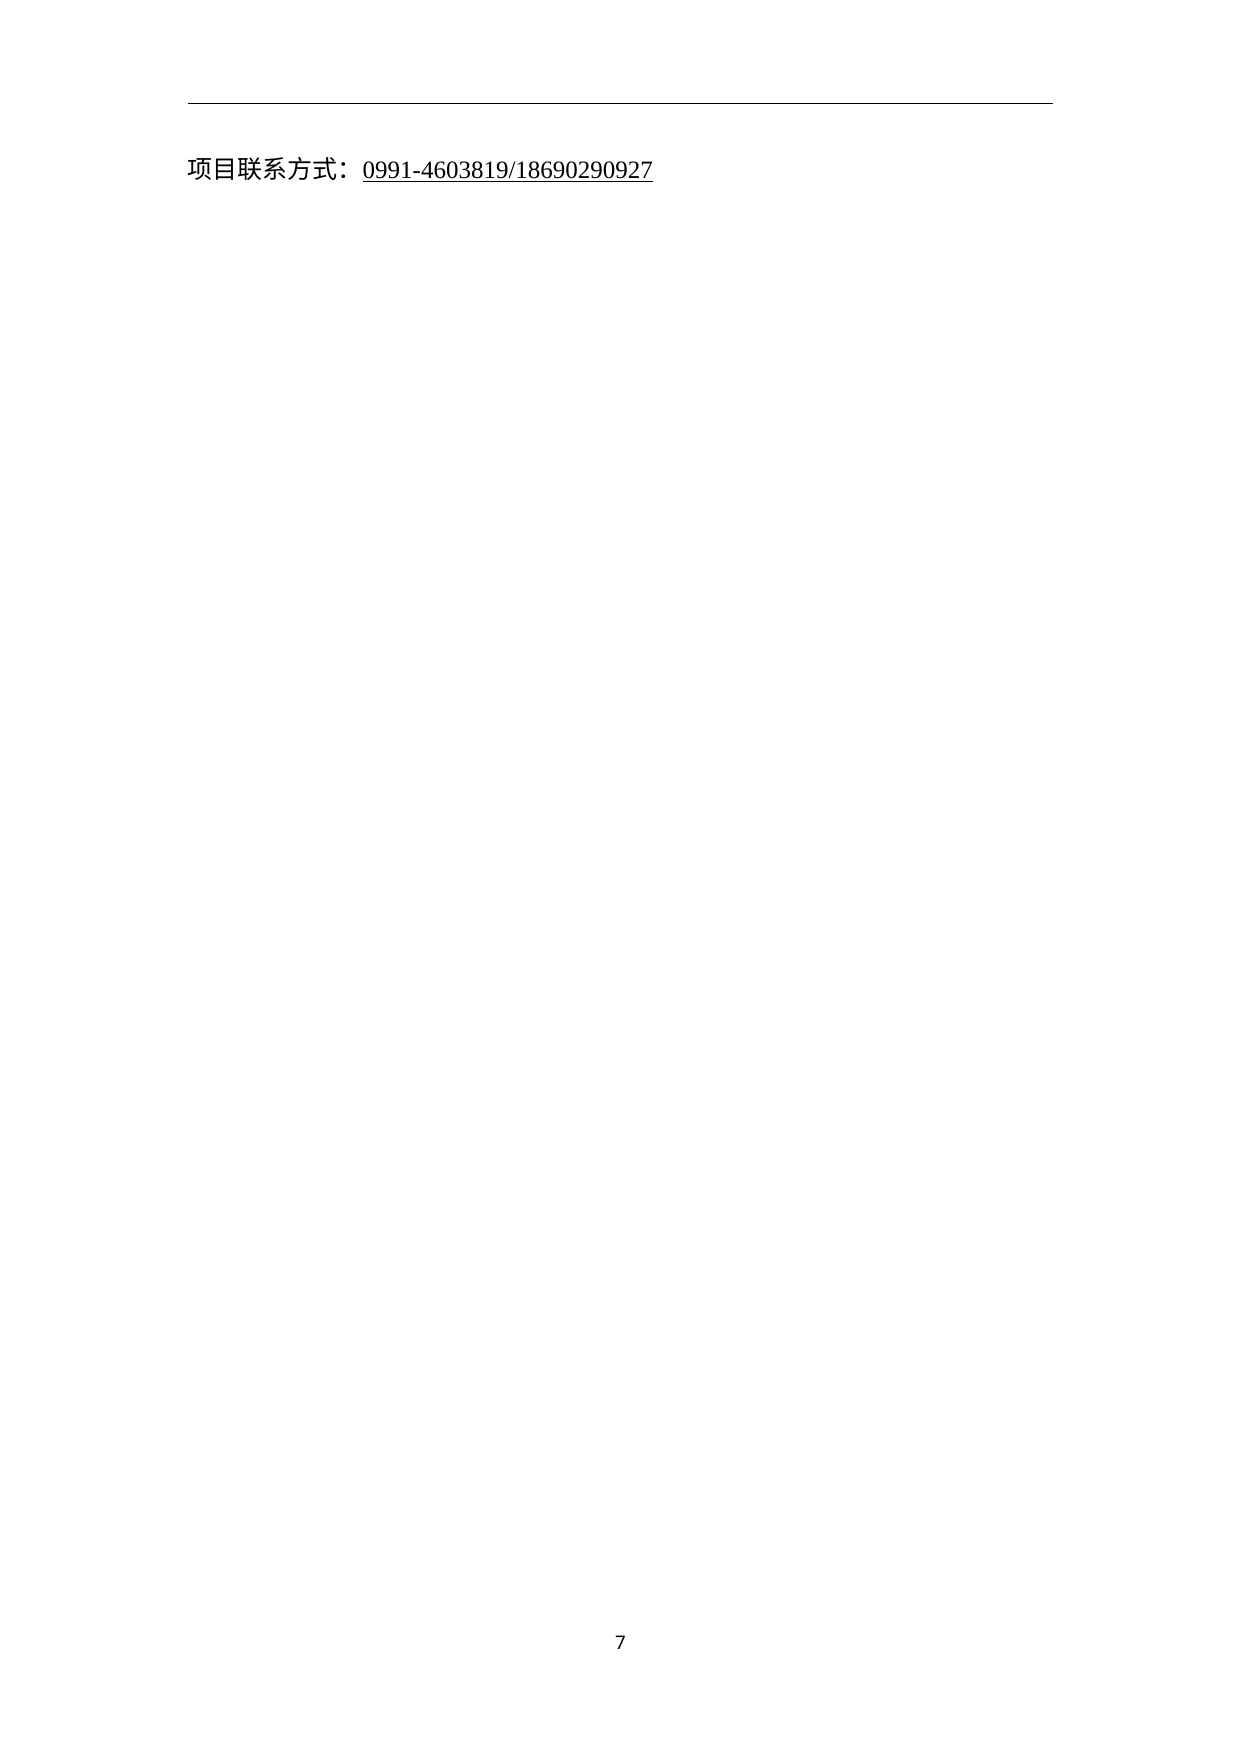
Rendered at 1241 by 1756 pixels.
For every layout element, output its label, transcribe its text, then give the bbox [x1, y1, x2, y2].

text 项目联系方式：0991-4603819/18690290927 [187, 150, 1053, 186]
